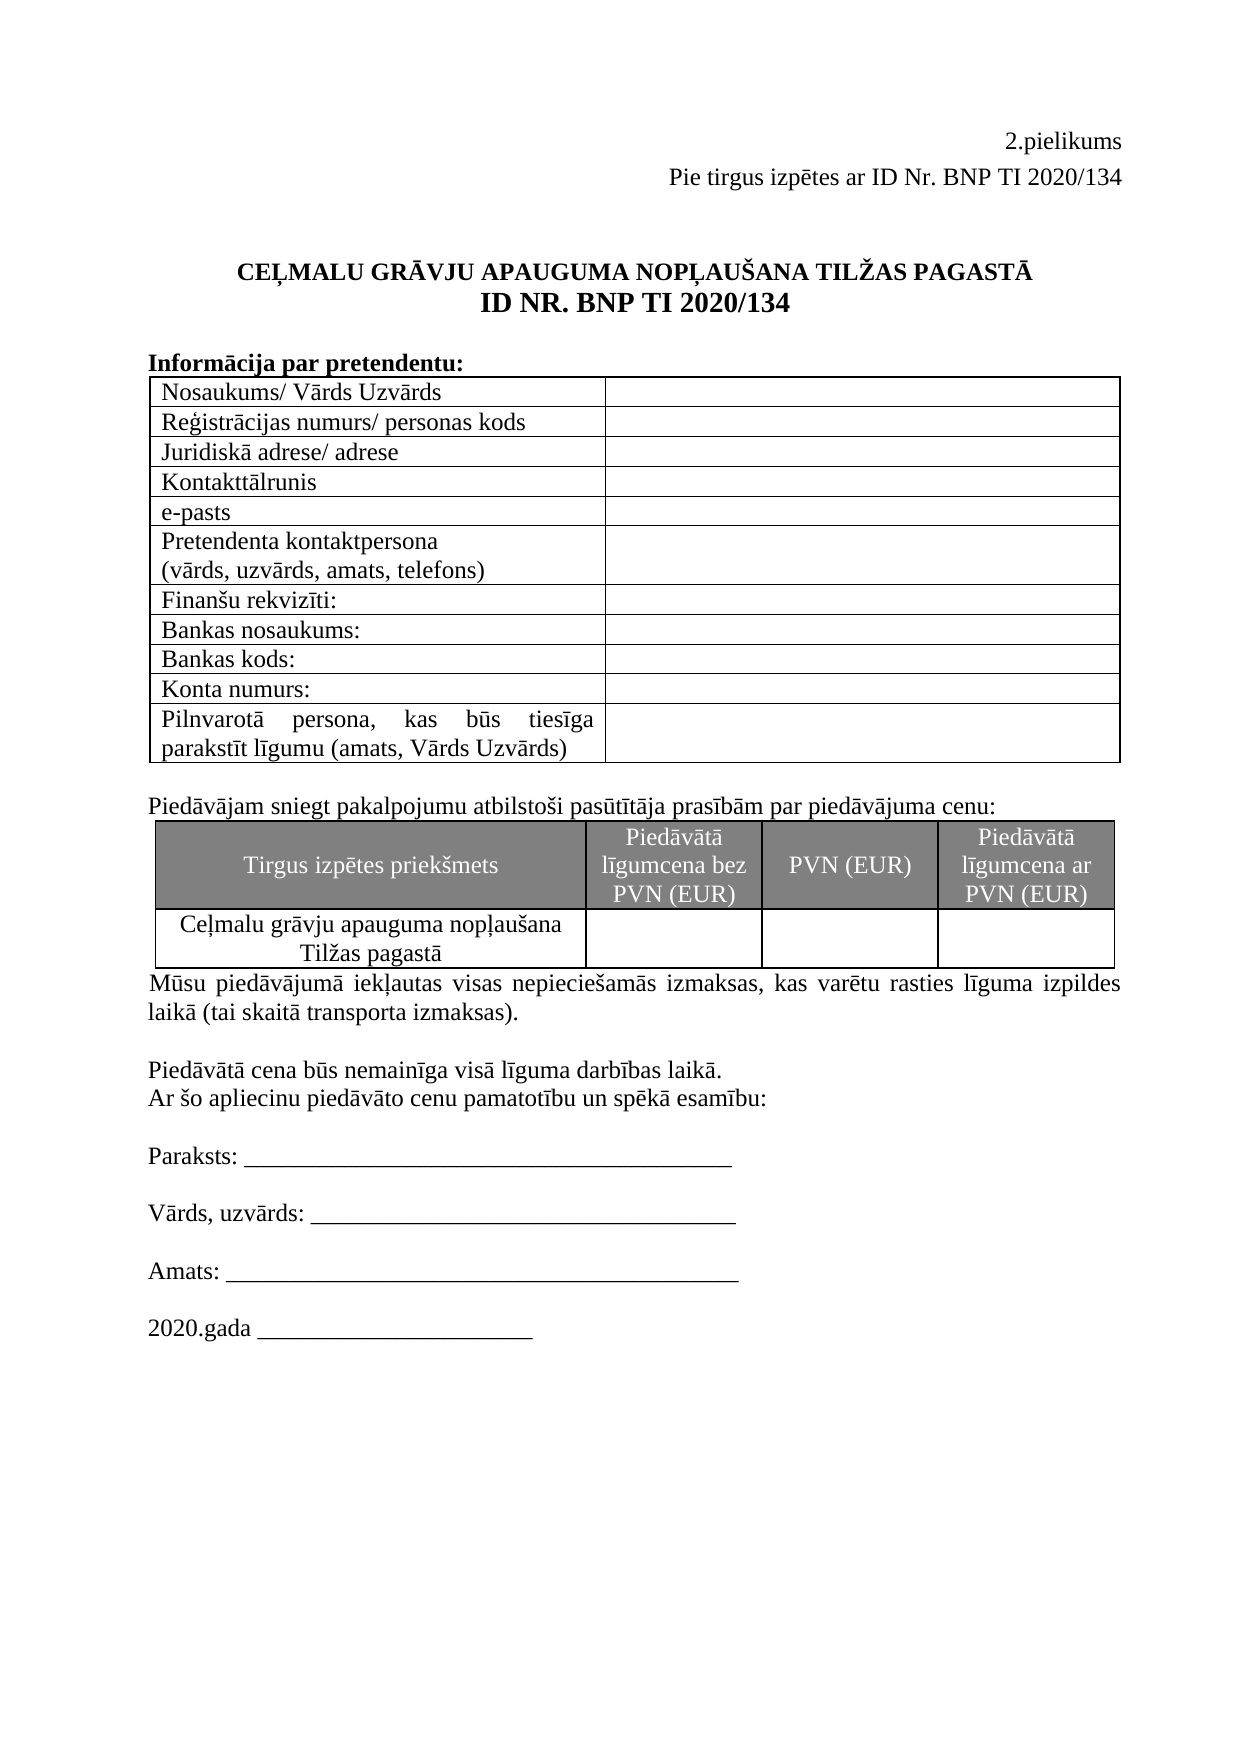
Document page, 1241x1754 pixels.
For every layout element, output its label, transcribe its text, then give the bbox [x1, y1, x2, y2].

table_cell [606, 437, 1119, 466]
table_cell Finanšu rekvizīti: [151, 585, 605, 614]
table_cell Bankas kods: [151, 645, 605, 673]
text Mūsu piedāvājumā iekļautas visas nepieciešamās izmaksas, kas varētu rasties līguma izpildes laikā (tai skaitā transporta izmaksas). [148, 968, 1122, 1026]
text ID Nr. BNP TI 2020/134 [148, 285, 1122, 319]
table_cell Konta numurs: [151, 674, 605, 703]
text Vārds, uzvārds: __________________________________ [148, 1198, 1122, 1227]
text Ar šo apliecinu piedāvāto cenu pamatotību un spēkā esamību: [148, 1083, 1122, 1112]
table_cell Bankas nosaukums: [151, 615, 605, 643]
table_cell Reģistrācijas numurs/ personas kods [151, 407, 605, 436]
table_cell [606, 645, 1119, 673]
table_cell [606, 407, 1119, 436]
table_cell [606, 615, 1119, 643]
table_cell [606, 704, 1119, 762]
table_cell [606, 585, 1119, 614]
table_cell [763, 910, 937, 967]
table_cell [606, 497, 1119, 525]
table_cell [606, 674, 1119, 703]
text 2020.gada ______________________ [148, 1313, 1122, 1342]
table_header [606, 378, 1119, 406]
table_cell Pretendenta kontaktpersona (vārds, uzvārds, amats, telefons) [151, 526, 605, 584]
table_header Piedāvātā līgumcena bez PVN (EUR) [587, 822, 761, 908]
table_cell Ceļmalu grāvju apauguma nopļaušana Tilžas pagastā [156, 910, 585, 967]
table_cell Pilnvarotā persona, kas būs tiesīga parakstīt līgumu (amats, Vārds Uzvārds) [151, 704, 605, 762]
table_header Tirgus izpētes priekšmets [156, 822, 585, 908]
table_header Nosaukums/ Vārds Uzvārds [151, 378, 605, 406]
text Pie tirgus izpētes ar ID Nr. BNP TI 2020/134 [148, 162, 1122, 191]
text Piedāvājam sniegt pakalpojumu atbilstoši pasūtītāja prasībām par piedāvājuma cenu: [148, 791, 1122, 820]
table_cell Juridiskā adrese/ adrese [151, 437, 605, 466]
table_cell [606, 526, 1119, 584]
table_cell [606, 467, 1119, 496]
text 2.pielikums [148, 126, 1122, 155]
table_cell Kontakttālrunis [151, 467, 605, 496]
text CEĻMALU GRĀVJU APAUGUMA NOPĻAUŠANA TILŽAS PAGASTĀ [148, 257, 1122, 285]
table_cell [587, 910, 761, 967]
text Informācija par pretendentu: [148, 348, 1122, 376]
text Piedāvātā cena būs nemainīga visā līguma darbības laikā. [148, 1055, 1122, 1083]
text Amats: _________________________________________ [148, 1256, 1122, 1285]
text Paraksts: _______________________________________ [148, 1141, 1122, 1170]
table_cell [939, 910, 1114, 967]
table_cell e-pasts [151, 497, 605, 525]
table_header PVN (EUR) [763, 822, 937, 908]
table_header Piedāvātā līgumcena ar PVN (EUR) [939, 822, 1114, 908]
